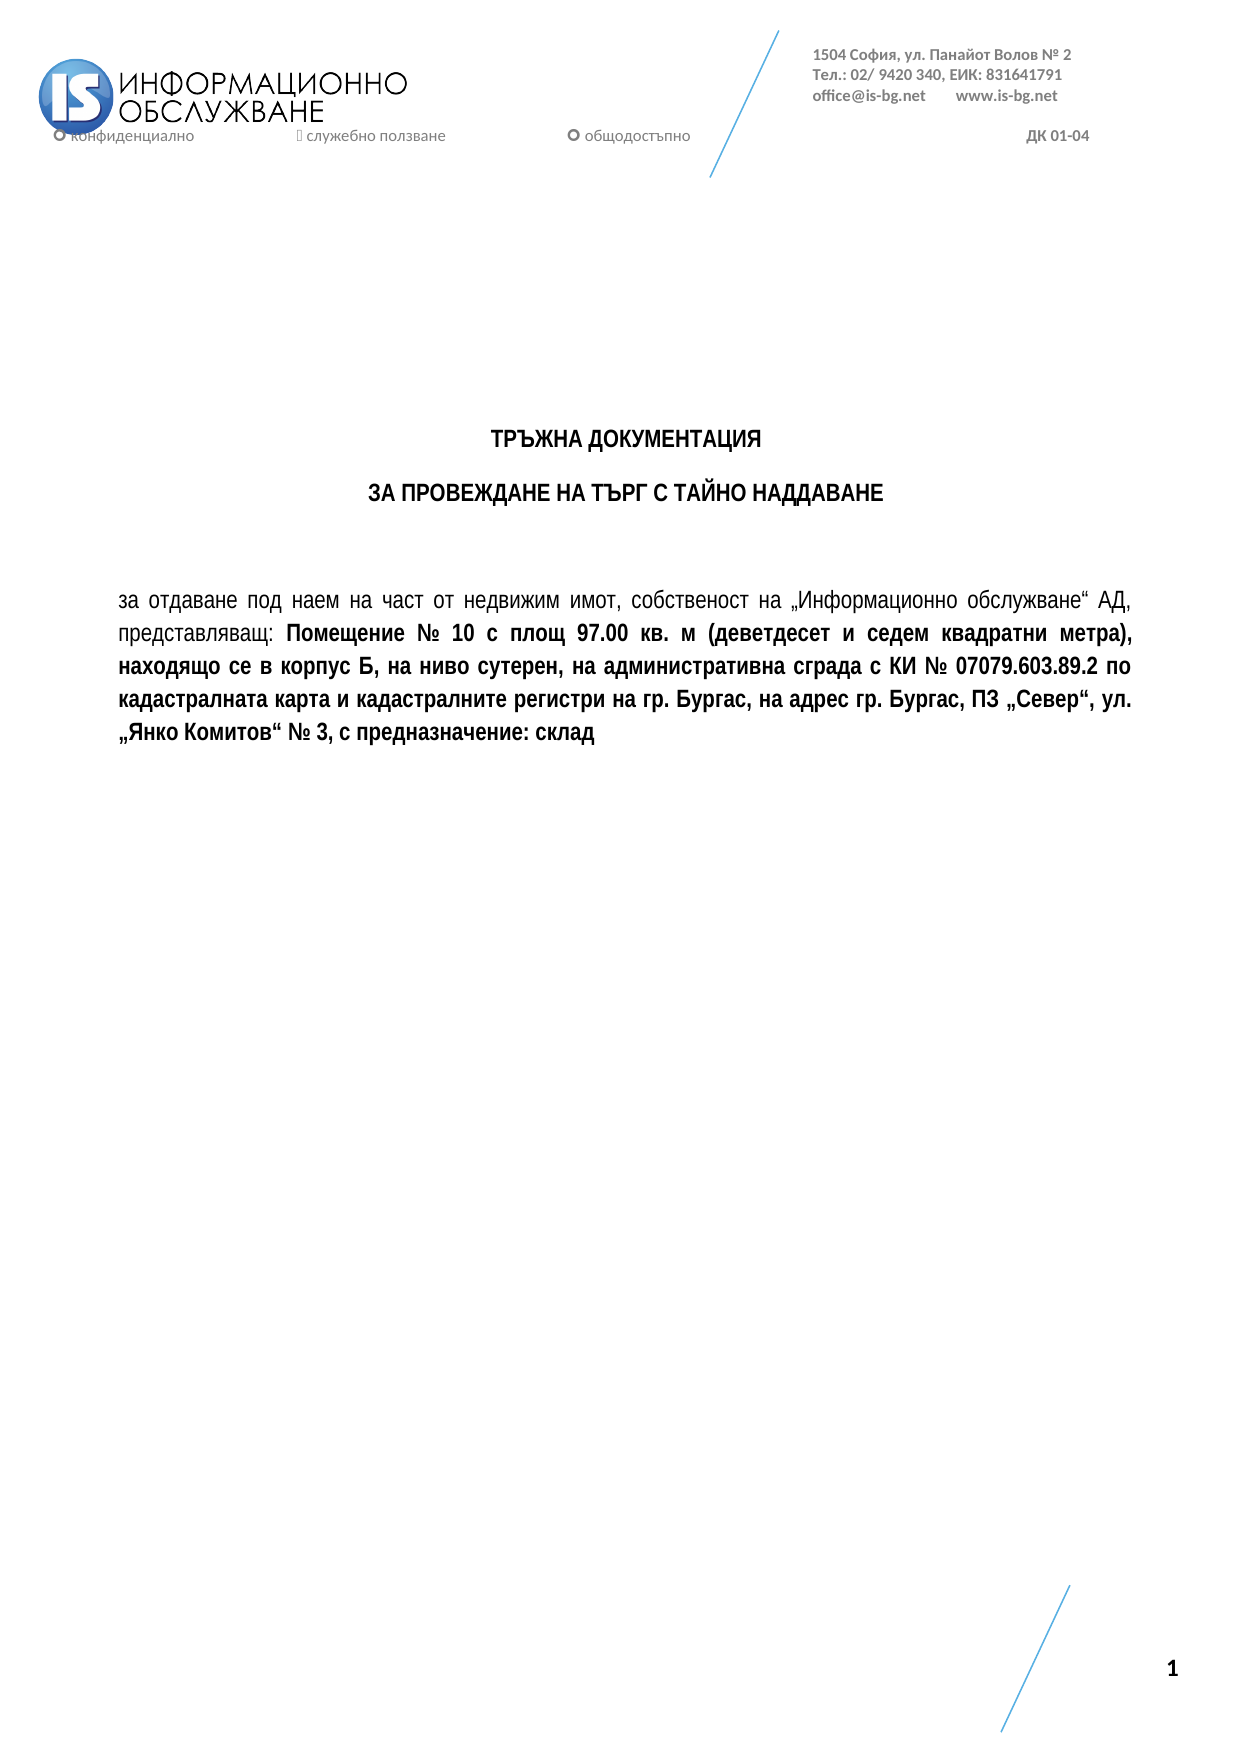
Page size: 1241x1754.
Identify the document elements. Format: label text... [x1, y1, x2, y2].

picture [30, 52, 417, 148]
text ЗА ПРОВЕЖДАНЕ НА ТЪРГ С ТАЙНО НАДДАВАНЕ [118, 478, 1134, 507]
text за отдаване под наем на част от недвижим имот, собственост на „Информационно обслужване“ АД, представляващ: Помещение № 10 с площ 97.00 кв. м (деветдесет и седем квадратни метра), находящо се в корпус Б, на ниво сутерен, на административна сграда с КИ № 07079.603.89.2 по кадастралната карта и кадастралните регистри на гр. Бургас, на адрес гр. Бургас, ПЗ „Север“, ул. „Янко Комитов“ № 3, с предназначение: склад [118, 585, 1134, 746]
text ТРЪЖНА ДОКУМЕНТАЦИЯ [118, 424, 1134, 453]
